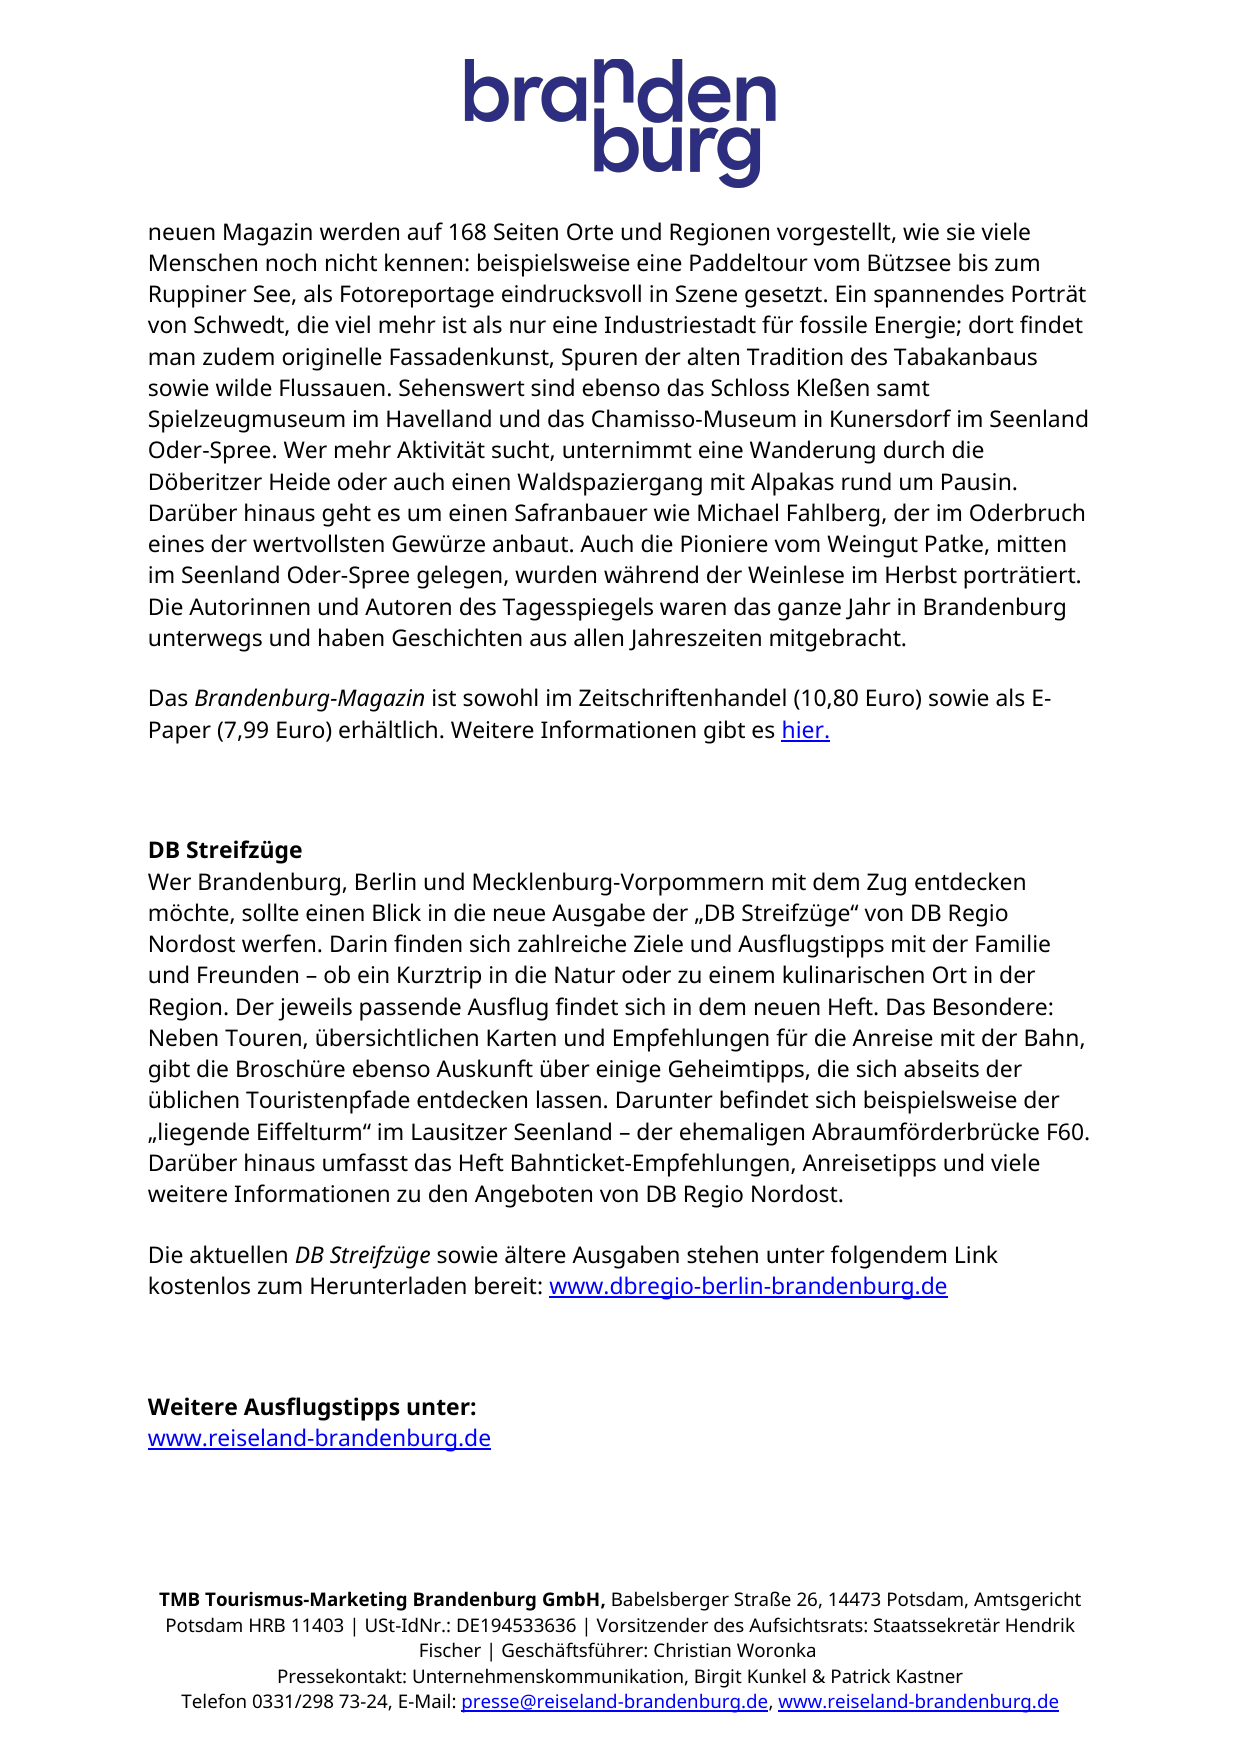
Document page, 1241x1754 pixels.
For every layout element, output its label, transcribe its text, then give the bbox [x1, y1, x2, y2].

text Weitere Ausflugstipps unter: www.reiseland-brandenburg.de [148, 1391, 1093, 1453]
picture [464, 59, 776, 188]
text DB Streifzüge Wer Brandenburg, Berlin und Mecklenburg-Vorpommern mit dem Zug entdecken möchte, sollte einen Blick in die neue Ausgabe der „DB Streifzüge“ von DB Regio Nordost werfen. Darin finden sich zahlreiche Ziele und Ausflugstipps mit der Familie und Freunden – ob ein Kurztrip in die Natur oder zu einem kulinarischen Ort in der Region. Der jeweils passende Ausflug findet sich in dem neuen Heft. Das Besondere: Neben Touren, übersichtlichen Karten und Empfehlungen für die Anreise mit der Bahn, gibt die Broschüre ebenso Auskunft über einige Geheimtipps, die sich abseits der üblichen Touristenpfade entdecken lassen. Darunter befindet sich beispielsweise der „liegende Eiffelturm“ im Lausitzer Seenland – der ehemaligen Abraumförderbrücke F60. Darüber hinaus umfasst das Heft Bahnticket-Empfehlungen, Anreisetipps und viele weitere Informationen zu den Angeboten von DB Regio Nordost. [148, 834, 1093, 1209]
text Das Brandenburg-Magazin ist sowohl im Zeitschriftenhandel (10,80 Euro) sowie als E-Paper (7,99 Euro) erhältlich. Weitere Informationen gibt es hier. [148, 682, 1093, 745]
text Die aktuellen DB Streifzüge sowie ältere Ausgaben stehen unter folgendem Link kostenlos zum Herunterladen bereit: www.dbregio-berlin-brandenburg.de [148, 1239, 1093, 1301]
